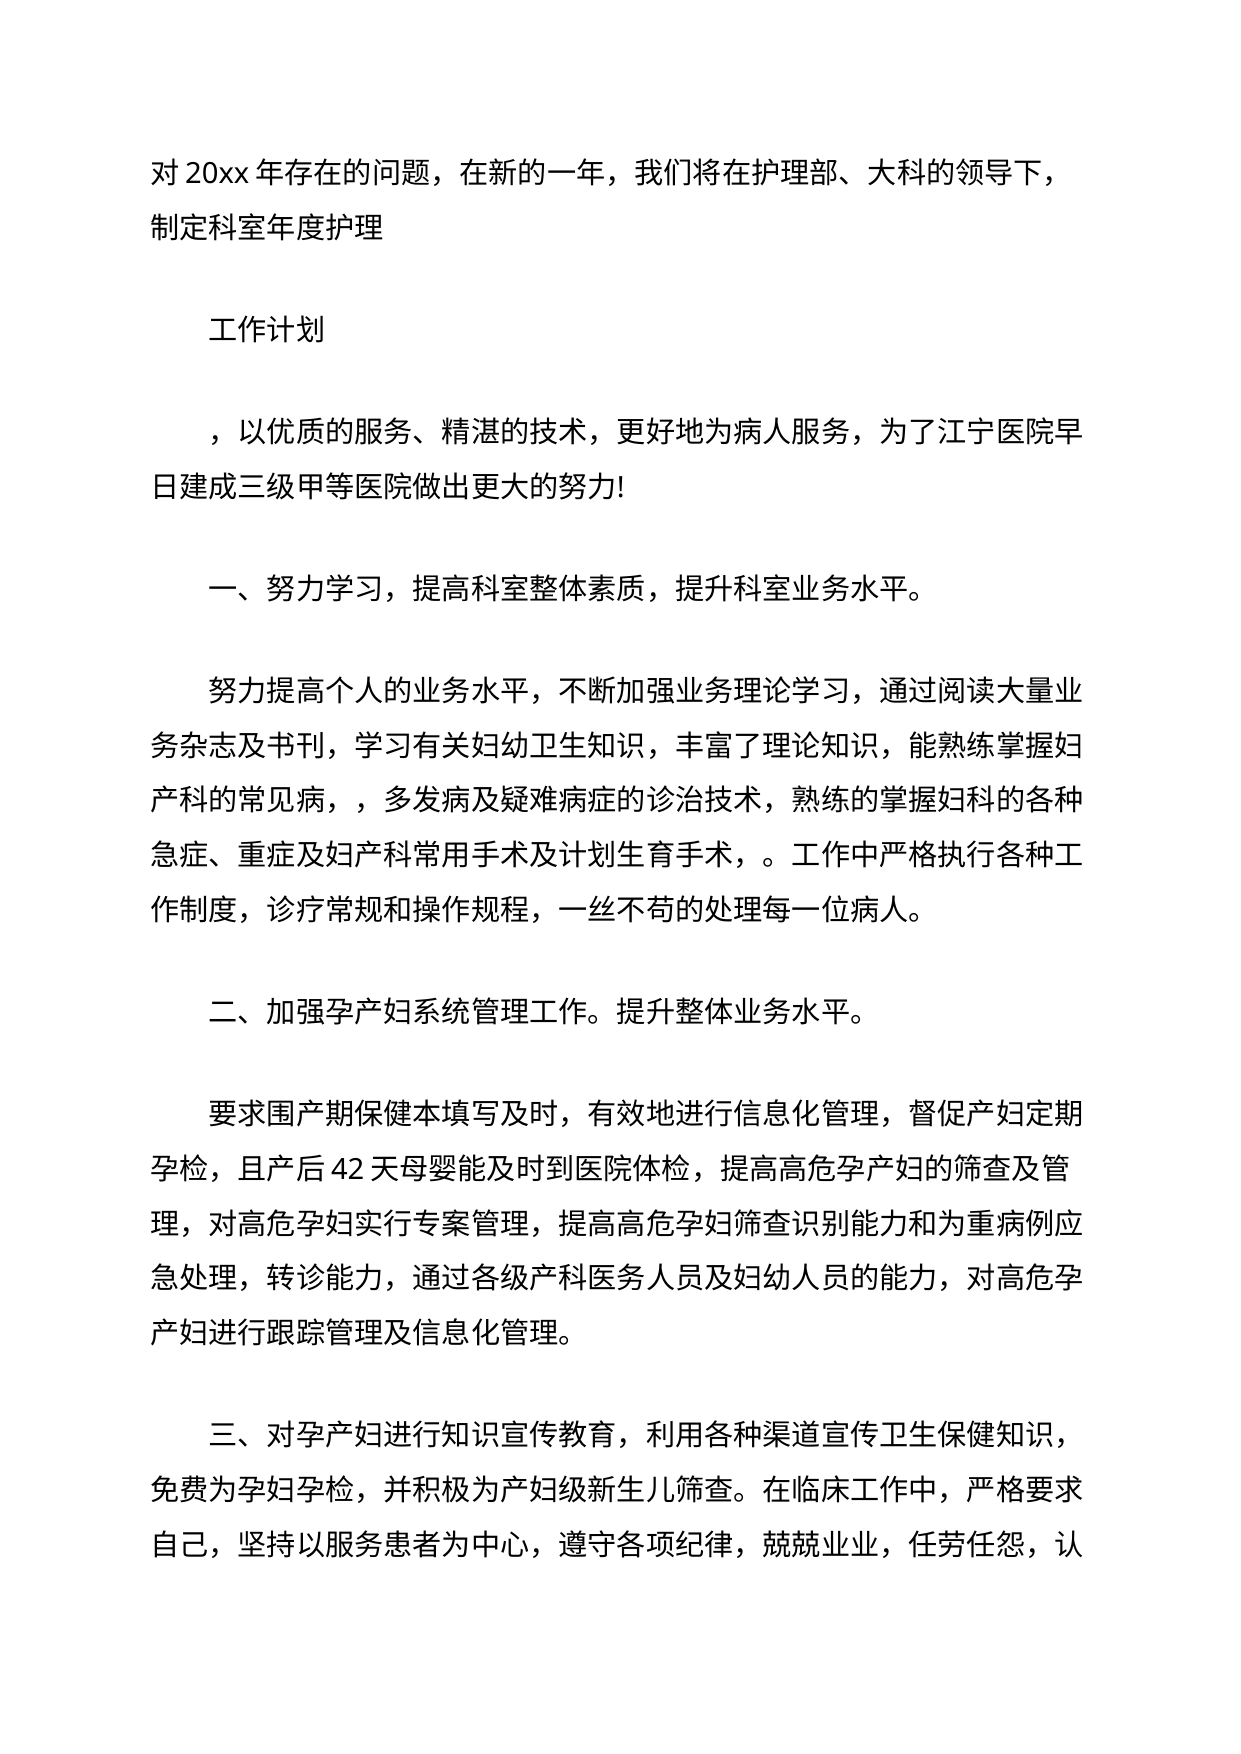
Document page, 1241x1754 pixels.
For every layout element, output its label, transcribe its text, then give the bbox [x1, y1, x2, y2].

text 要求围产期保健本填写及时，有效地进行信息化管理，督促产妇定期孕检，且产后42天母婴能及时到医院体检，提高高危孕产妇的筛查及管理，对高危孕妇实行专案管理，提高高危孕妇筛查识别能力和为重病例应急处理，转诊能力，通过各级产科医务人员及妇幼人员的能力，对高危孕产妇进行跟踪管理及信息化管理。 [150, 1090, 1090, 1352]
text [150, 150, 1090, 247]
text 工作计划 [150, 307, 1090, 349]
text 二、加强孕产妇系统管理工作。提升整体业务水平。 [150, 988, 1090, 1031]
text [150, 1412, 1090, 1564]
text 一、努力学习，提高科室整体素质，提升科室业务水平。 [150, 565, 1090, 608]
text 努力提高个人的业务水平，不断加强业务理论学习，通过阅读大量业务杂志及书刊，学习有关妇幼卫生知识，丰富了理论知识，能熟练掌握妇产科的常见病，，多发病及疑难病症的诊治技术，熟练的掌握妇科的各种急症、重症及妇产科常用手术及计划生育手术，。工作中严格执行各种工作制度，诊疗常规和操作规程，一丝不苟的处理每一位病人。 [150, 667, 1090, 929]
text ，以优质的服务、精湛的技术，更好地为病人服务，为了江宁医院早日建成三级甲等医院做出更大的努力! [150, 408, 1090, 506]
